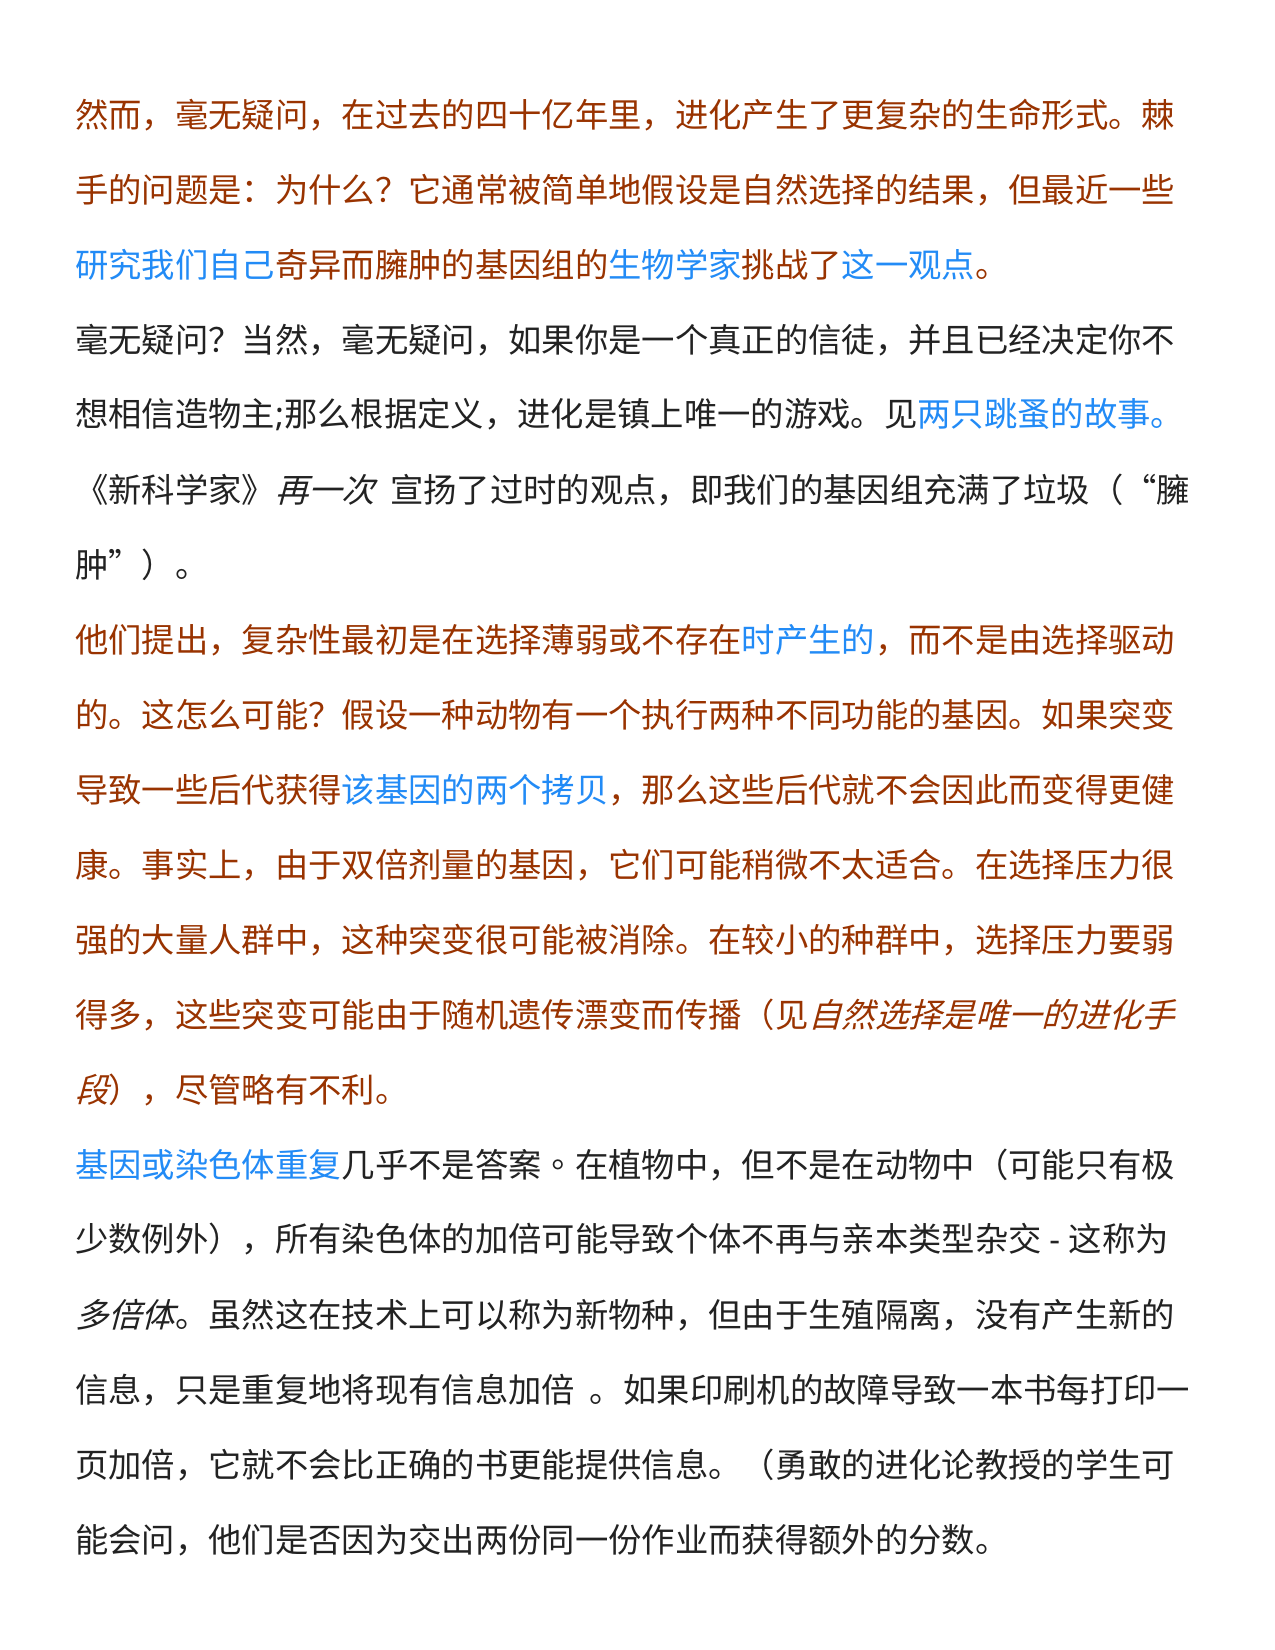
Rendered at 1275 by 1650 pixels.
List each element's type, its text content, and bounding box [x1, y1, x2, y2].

text 基因或染色体重复几乎不是答案。在植物中，但不是在动物中（可能只有极少数例外），所有染色体的加倍可能导致个体不再与亲本类型杂交 - 这称为多倍体。虽然这在技术上可以称为新物种，但由于生殖隔离，没有产生新的信息，只是重复地将现有信息加倍 。如果印刷机的故障导致一本书每打印一页加倍，它就不会比正确的书更能提供信息。（勇敢的进化论教授的学生可能会问，他们是否因为交出两份同一份作业而获得额外的分数。 [75, 1125, 1200, 1575]
text 他们提出，复杂性最初是在选择薄弱或不存在时产生的，而不是由选择驱动的。这怎么可能？假设一种动物有一个执行两种不同功能的基因。如果突变导致一些后代获得该基因的两个拷贝，那么这些后代就不会因此而变得更健康。事实上，由于双倍剂量的基因，它们可能稍微不太适合。在选择压力很强的大量人群中，这种突变很可能被消除。在较小的种群中，选择压力要弱得多，这些突变可能由于随机遗传漂变而传播（见自然选择是唯一的进化手段），尽管略有不利。 [75, 600, 1200, 1125]
text 然而，毫无疑问，在过去的四十亿年里，进化产生了更复杂的生命形式。棘手的问题是：为什么？它通常被简单地假设是自然选择的结果，但最近一些 研究我们自己奇异而臃肿的基因组的生物学家挑战了这一观点。 [75, 75, 1200, 300]
text 毫无疑问？当然，毫无疑问，如果你是一个真正的信徒，并且已经决定你不想相信造物主;那么根据定义，进化是镇上唯一的游戏。见两只跳蚤的故事。《新科学家》再一次 宣扬了过时的观点，即我们的基因组充满了垃圾（“臃肿”）。 [75, 300, 1200, 600]
